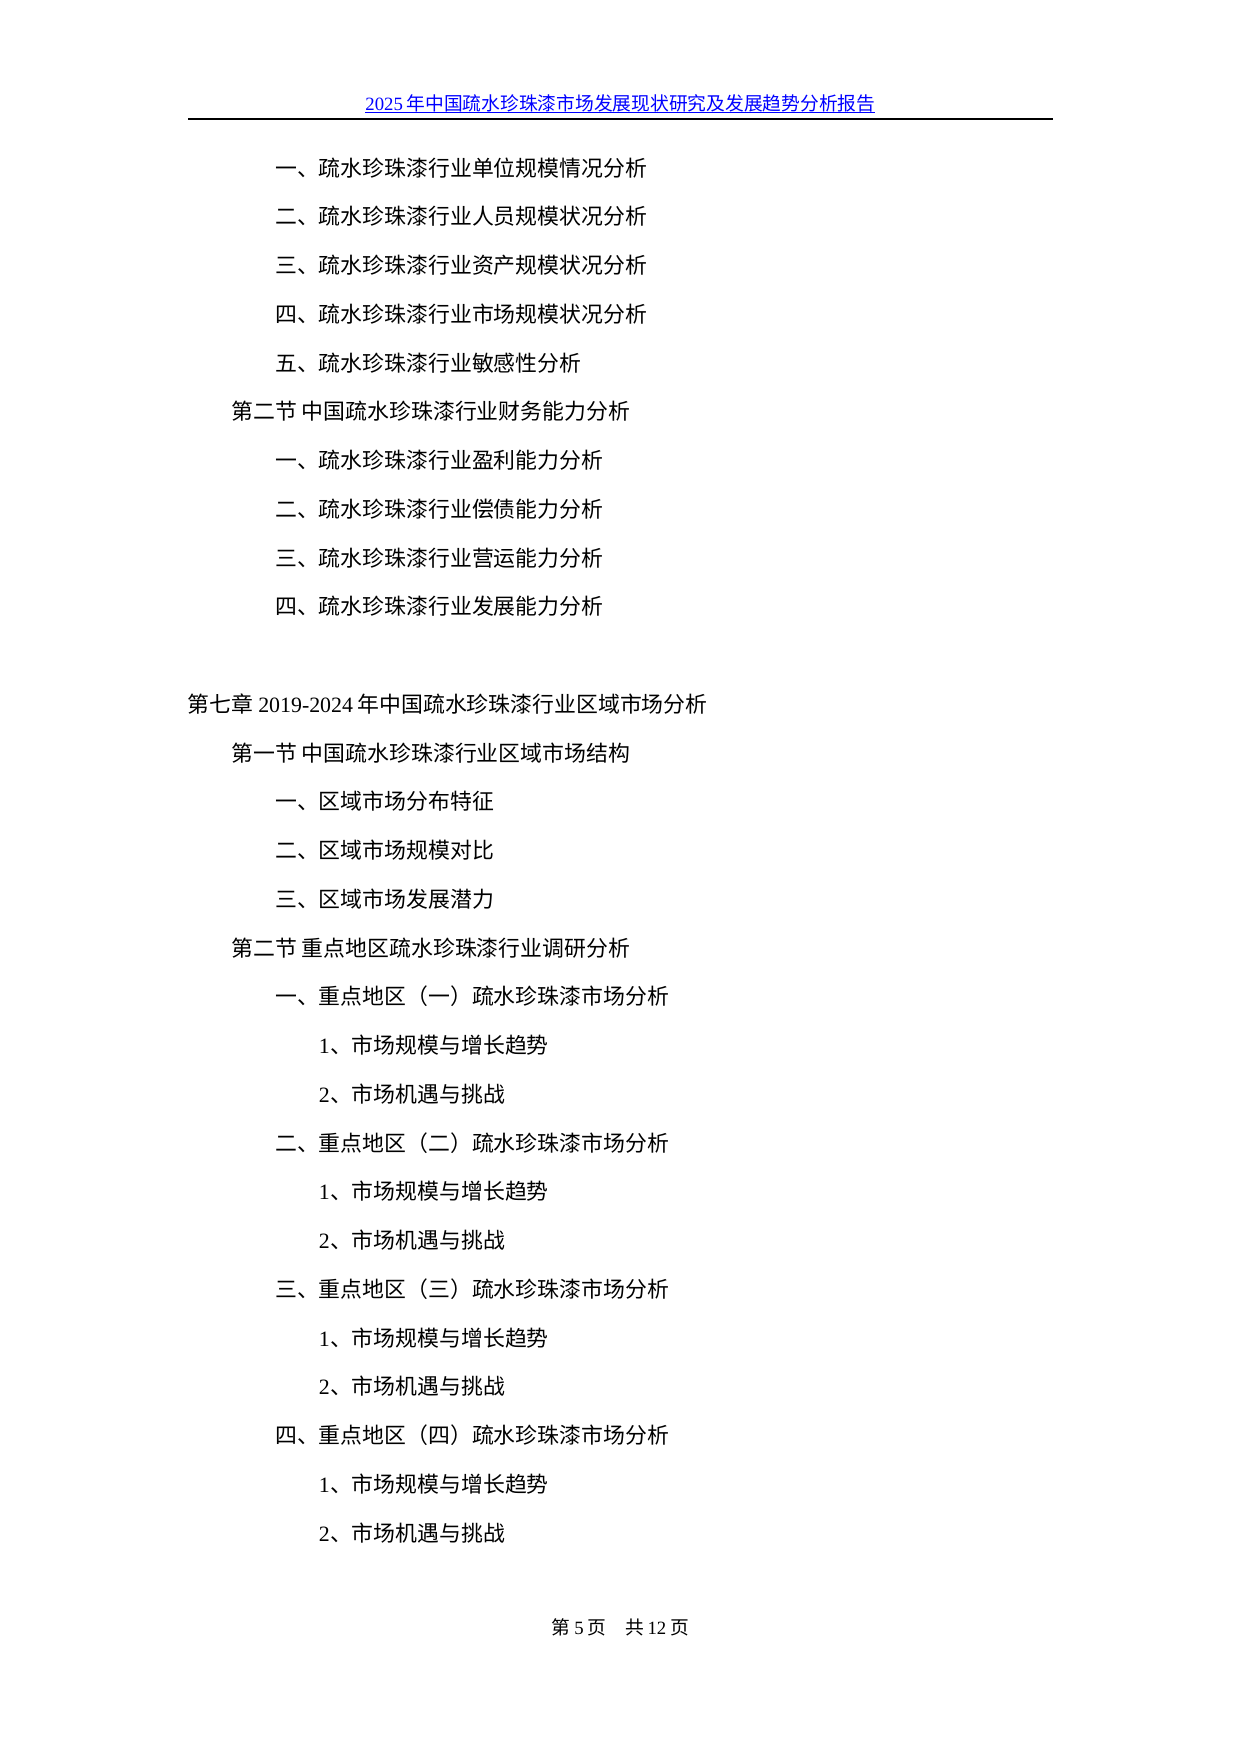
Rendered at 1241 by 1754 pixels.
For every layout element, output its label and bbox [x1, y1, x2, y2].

text [187, 150, 1053, 1548]
